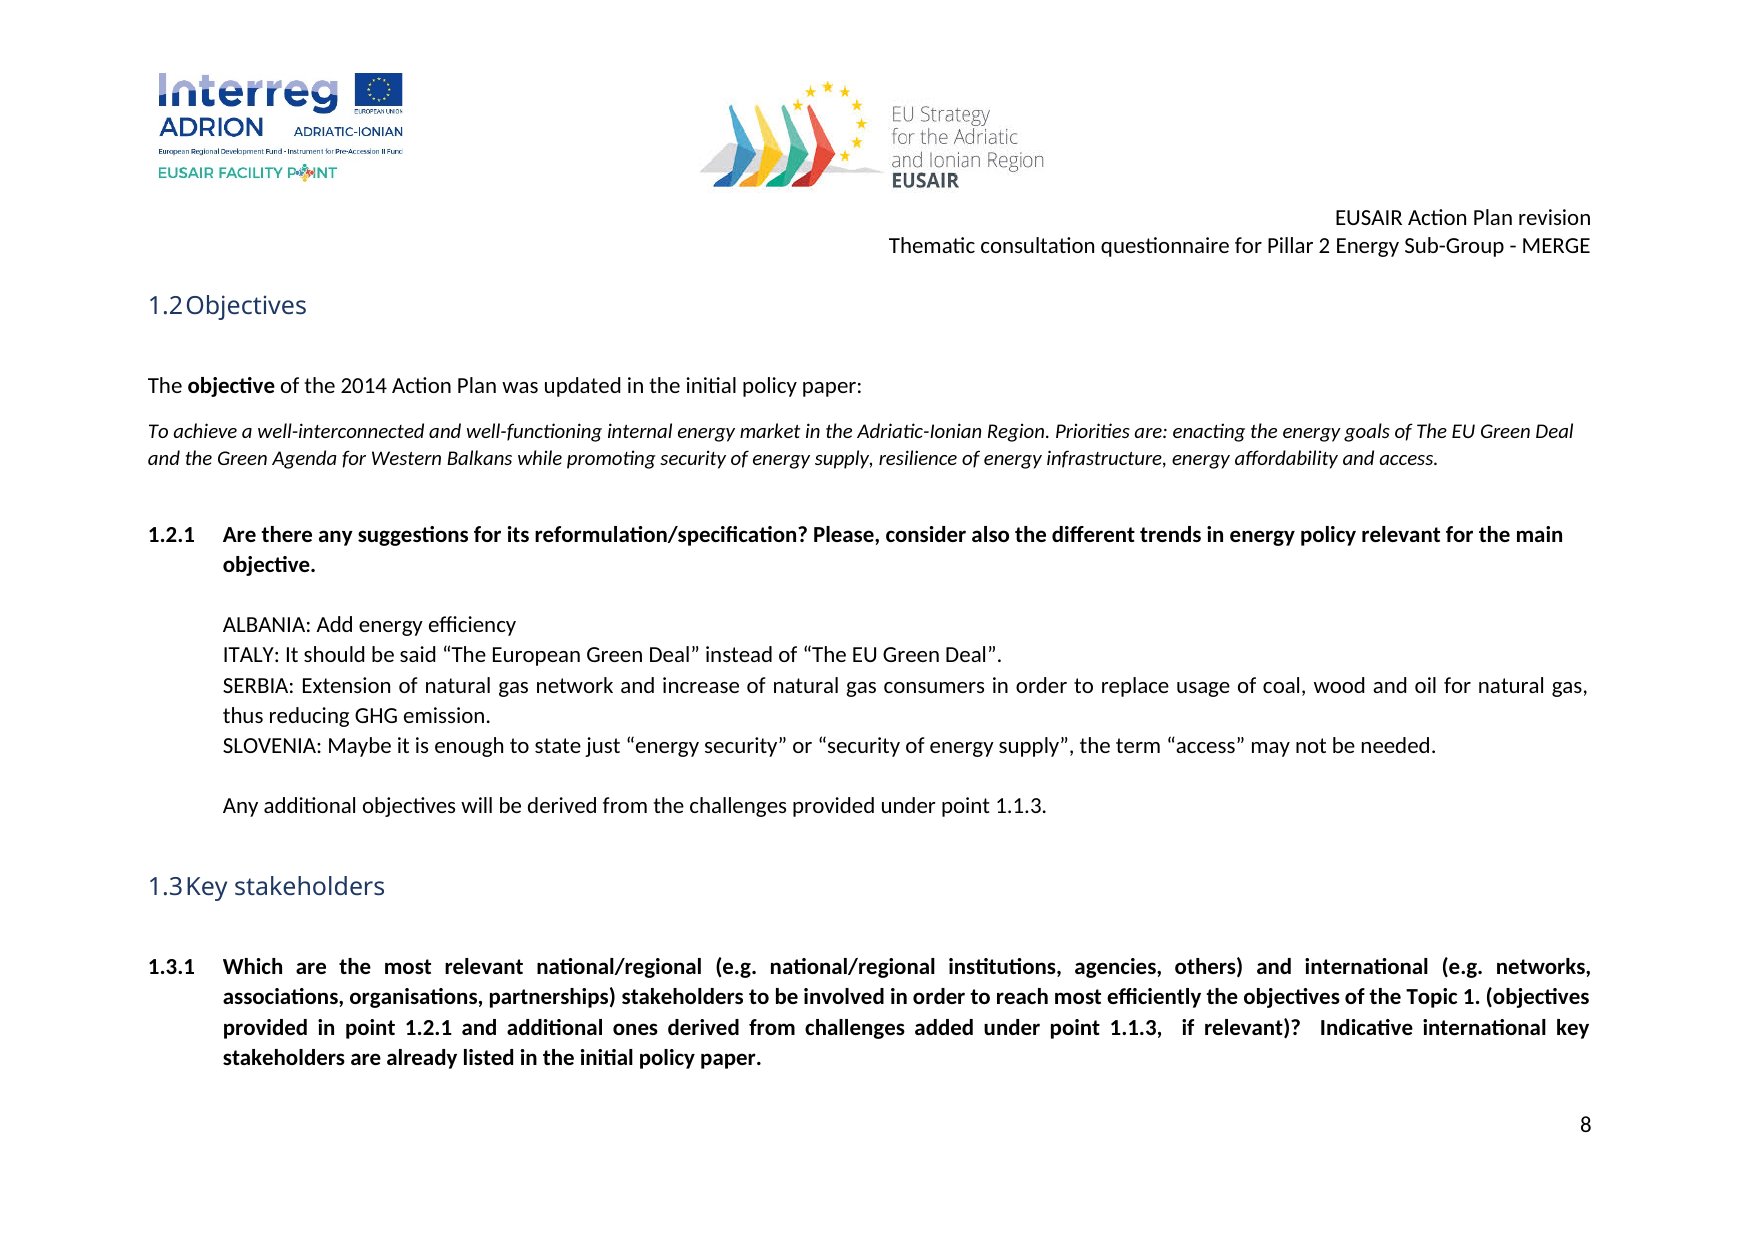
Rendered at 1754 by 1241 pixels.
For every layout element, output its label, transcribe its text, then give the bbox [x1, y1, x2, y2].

list ALBANIA: Add energy efficiency [223, 610, 1591, 638]
list SERBIA: Extension of natural gas network and increase of natural gas consumers in order to replace usage of coal, wood and oil for natural gas, thus reducing GHG emission. [223, 671, 1591, 729]
text To achieve a well-interconnected and well-functioning internal energy market in the Adriatic-Ionian Region. Priorities are: enacting the energy goals of The EU Green Deal and the Green Agenda for Western Balkans while promoting security of energy supply, resilience of energy infrastructure, energy affordability and access. [148, 418, 1591, 471]
list ITALY: It should be said “The European Green Deal” instead of “The EU Green Deal”. [223, 641, 1591, 668]
subtitle Key stakeholders [148, 869, 1591, 903]
subtitle Objectives [148, 287, 1591, 322]
list Which are the most relevant national/regional (e.g. national/regional institutions, agencies, others) and international (e.g. networks, associations, organisations, partnerships) stakeholders to be involved in order to reach most efficiently the objectives of the Topic 1. (objectives provided in point 1.2.1 and additional ones derived from challenges added under point 1.1.3, if relevant)? Indicative international key stakeholders are already listed in the initial policy paper. [148, 952, 1591, 1071]
list SLOVENIA: Maybe it is enough to state just “energy security” or “security of energy supply”, the term “access” may not be needed. [223, 731, 1591, 759]
picture [675, 73, 1081, 204]
list Any additional objectives will be derived from the challenges provided under point 1.1.3. [223, 792, 1591, 819]
text The objective of the 2014 Action Plan was updated in the initial policy paper: [148, 371, 1591, 399]
list Are there any suggestions for its reformulation/specification? Please, consider also the different trends in energy policy relevant for the main objective. [148, 520, 1591, 578]
picture [158, 73, 403, 182]
